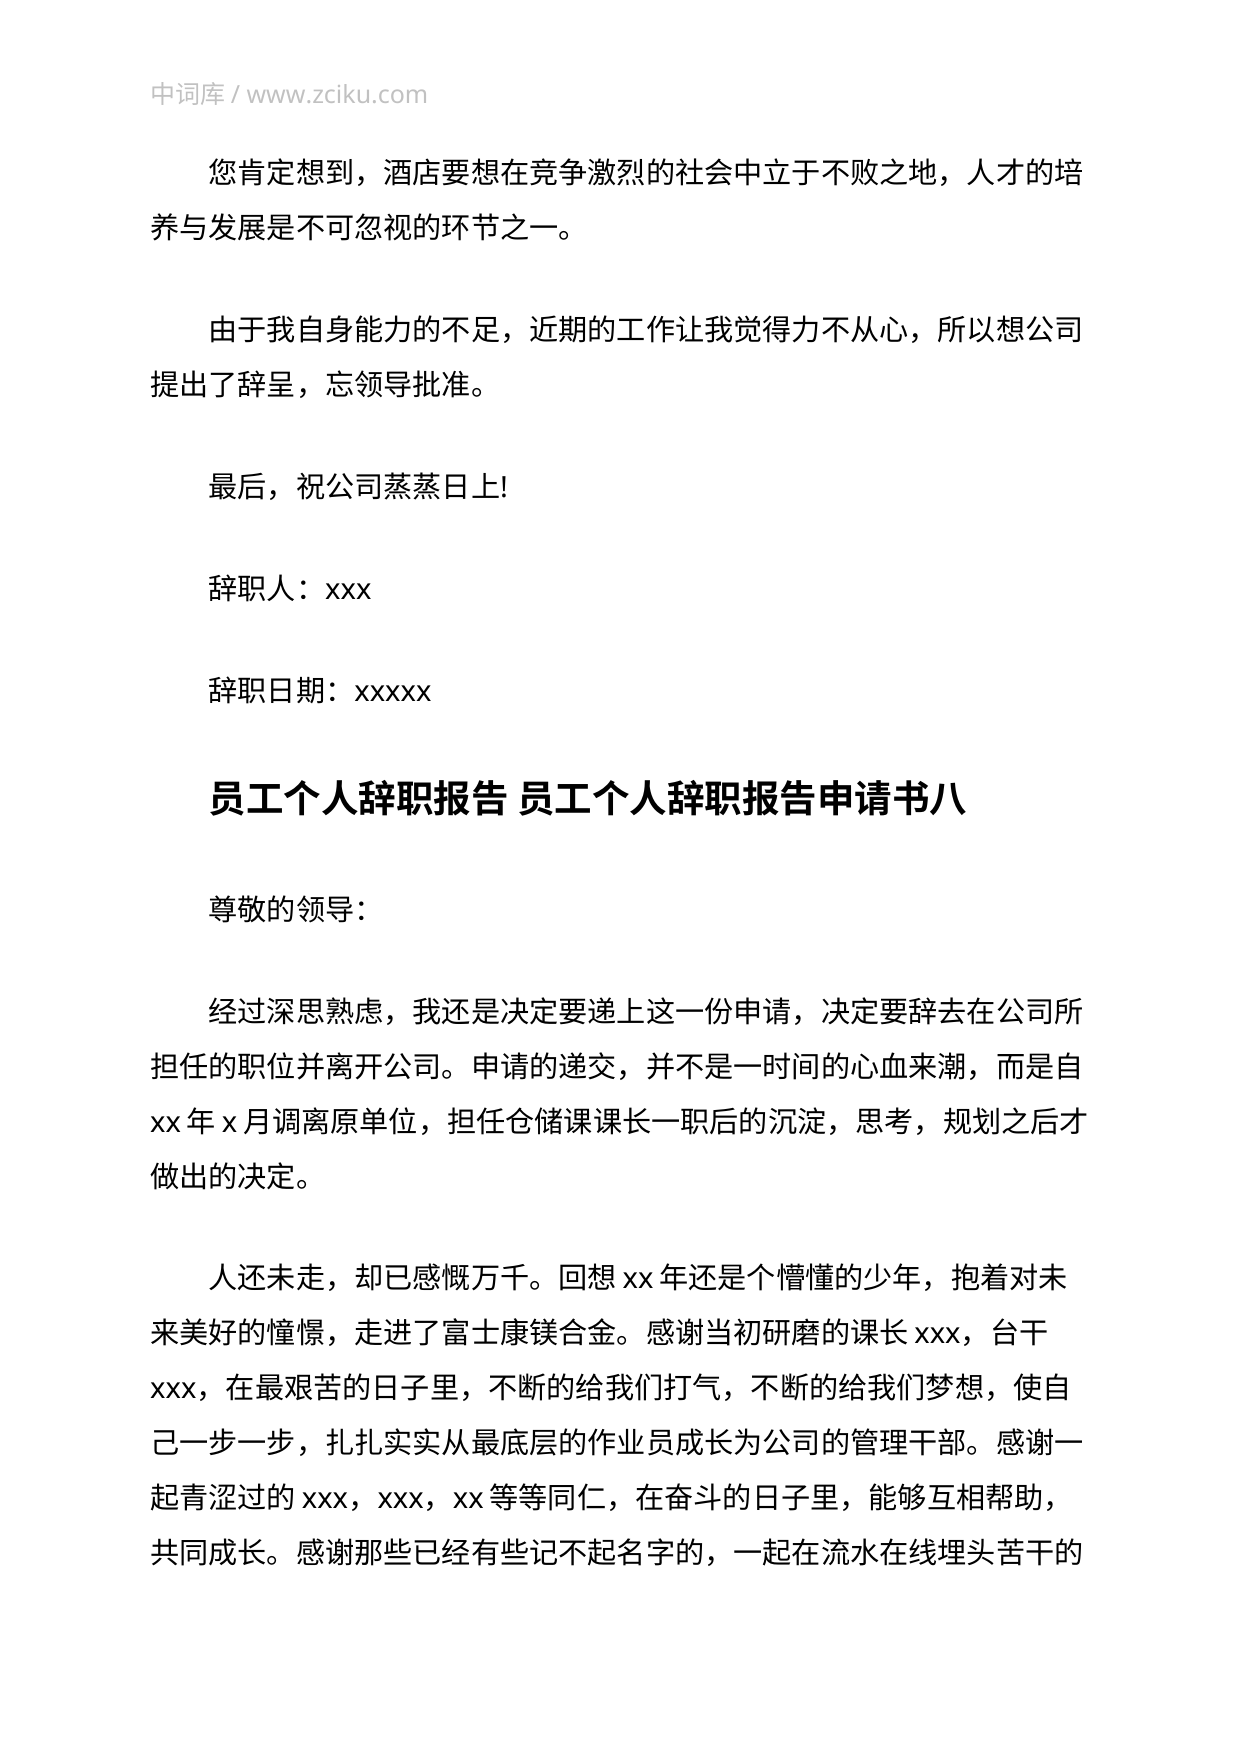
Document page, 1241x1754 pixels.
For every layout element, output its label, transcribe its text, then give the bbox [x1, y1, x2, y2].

text 辞职日期：xxxxx [150, 667, 1090, 710]
text 由于我自身能力的不足，近期的工作让我觉得力不从心，所以想公司提出了辞呈，忘领导批准。 [150, 307, 1090, 404]
text 尊敬的领导： [150, 887, 1090, 929]
text 员工个人辞职报告 员工个人辞职报告申请书八 [150, 769, 1090, 823]
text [150, 1255, 1090, 1572]
text 经过深思熟虑，我还是决定要递上这一份申请，决定要辞去在公司所担任的职位并离开公司。申请的递交，并不是一时间的心血来潮，而是自xx年x月调离原单位，担任仓储课课长一职后的沉淀，思考，规划之后才做出的决定。 [150, 988, 1090, 1196]
text 最后，祝公司蒸蒸日上! [150, 463, 1090, 506]
text 您肯定想到，酒店要想在竞争激烈的社会中立于不败之地，人才的培养与发展是不可忽视的环节之一。 [150, 150, 1090, 247]
text 辞职人：xxx [150, 565, 1090, 608]
